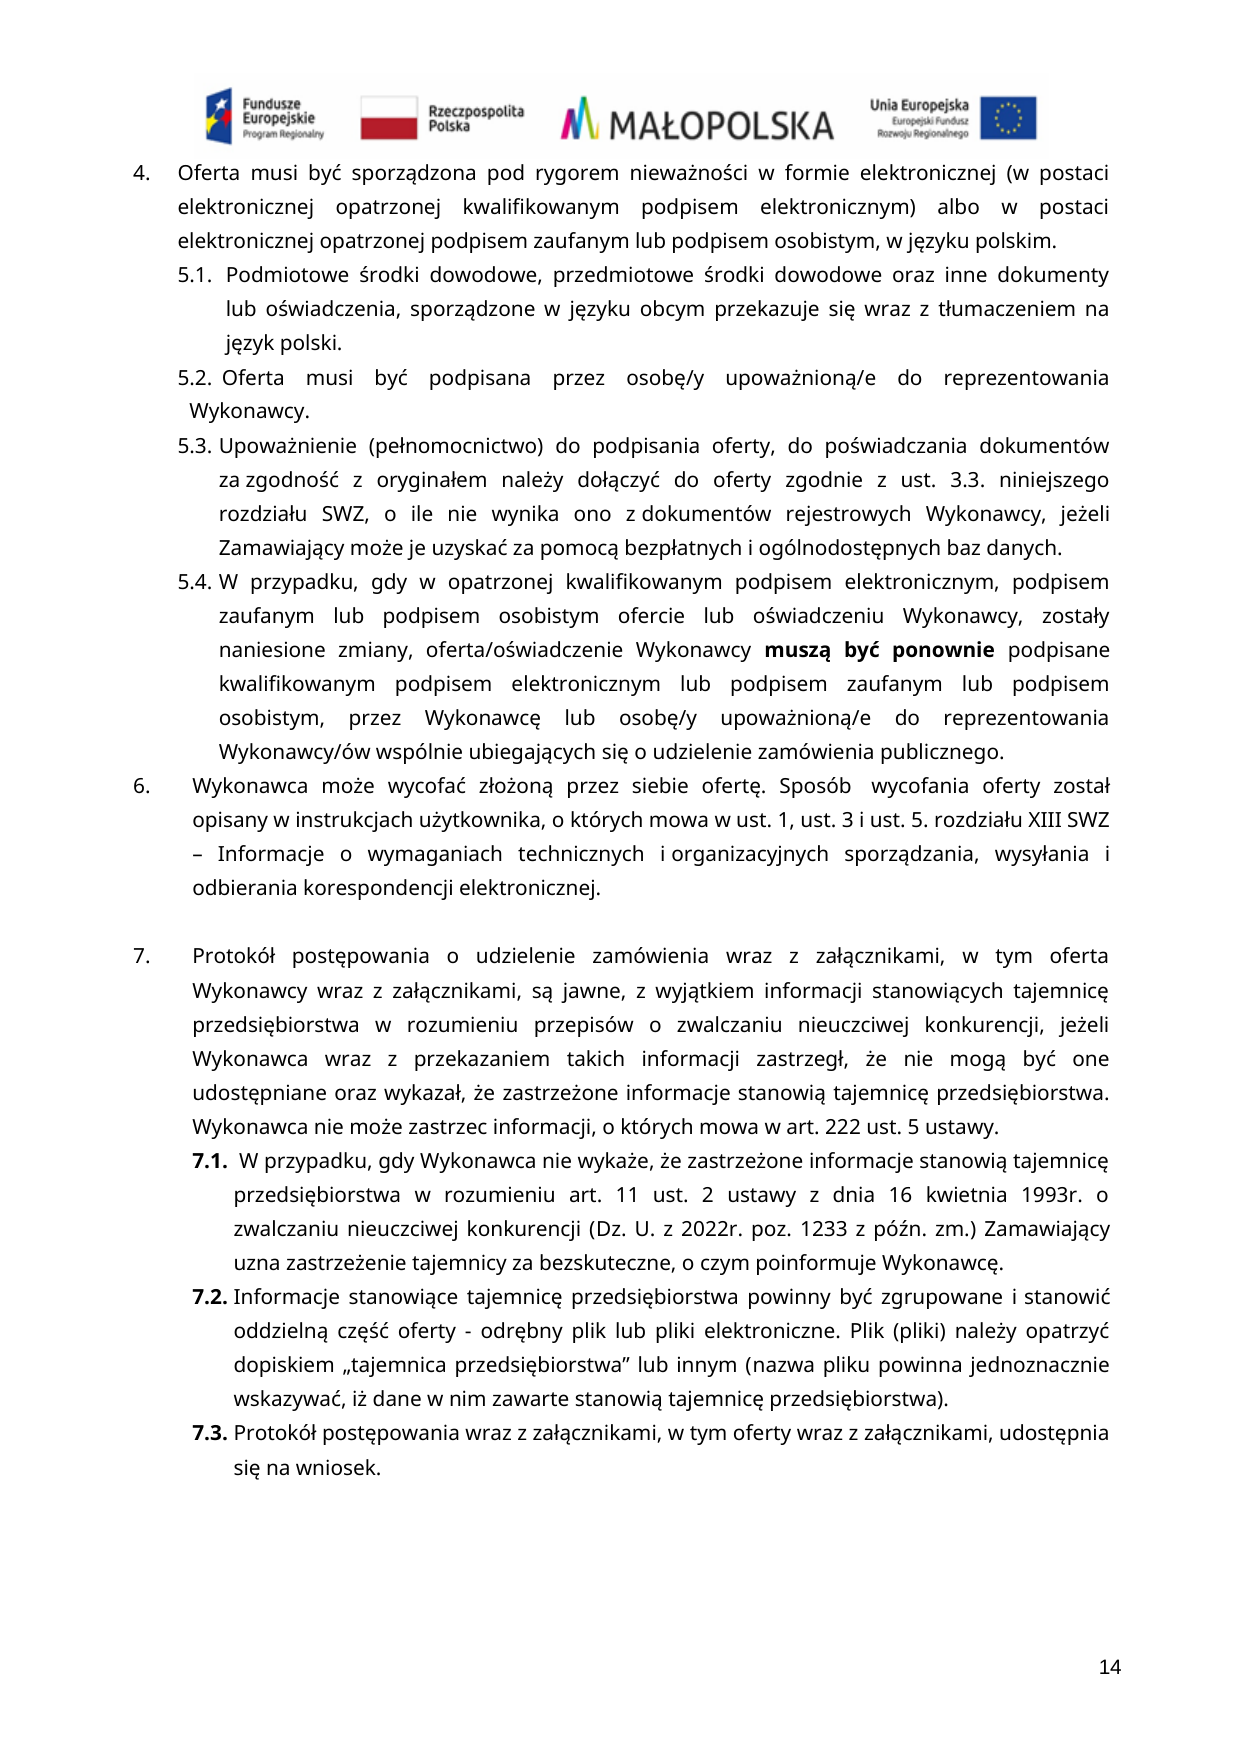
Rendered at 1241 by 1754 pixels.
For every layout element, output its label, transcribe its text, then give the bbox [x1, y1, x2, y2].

list W przypadku, gdy w opatrzonej kwalifikowanym podpisem elektronicznym, podpisem zaufanym lub podpisem osobistym ofercie lub oświadczeniu Wykonawcy, zostały naniesione zmiany, oferta/oświadczenie Wykonawcy muszą być ponownie podpisane kwalifikowanym podpisem elektronicznym lub podpisem zaufanym lub podpisem osobistym, przez Wykonawcę lub osobę/y upoważnioną/e do reprezentowania Wykonawcy/ów wspólnie ubiegających się o udzielenie zamówienia publicznego. [177, 567, 1110, 766]
list Oferta musi być podpisana przez osobę/y upoważnioną/e do reprezentowania Wykonawcy. [177, 363, 1110, 425]
list W przypadku, gdy Wykonawca nie wykaże, że zastrzeżone informacje stanowią tajemnicę przedsiębiorstwa w rozumieniu art. 11 ust. 2 ustawy z dnia 16 kwietnia 1993r. o zwalczaniu nieuczciwej konkurencji (Dz. U. z 2022r. poz. 1233 z późn. zm.) Zamawiający uzna zastrzeżenie tajemnicy za bezskuteczne, o czym poinformuje Wykonawcę. [192, 1146, 1110, 1277]
list Upoważnienie (pełnomocnictwo) do podpisania oferty, do poświadczania dokumentów za zgodność z oryginałem należy dołączyć do oferty zgodnie z ust. 3.3. niniejszego rozdziału SWZ, o ile nie wynika ono z dokumentów rejestrowych Wykonawcy, jeżeli Zamawiający może je uzyskać za pomocą bezpłatnych i ogólnodostępnych baz danych. [177, 431, 1110, 561]
list Informacje stanowiące tajemnicę przedsiębiorstwa powinny być zgrupowane i stanowić oddzielną część oferty - odrębny plik lub pliki elektroniczne. Plik (pliki) należy opatrzyć dopiskiem „tajemnica przedsiębiorstwa” lub innym (nazwa pliku powinna jednoznacznie wskazywać, iż dane w nim zawarte stanowią tajemnicę przedsiębiorstwa). [192, 1282, 1110, 1413]
list Podmiotowe środki dowodowe, przedmiotowe środki dowodowe oraz inne dokumenty lub oświadczenia, sporządzone w języku obcym przekazuje się wraz z tłumaczeniem na język polski. [177, 260, 1110, 357]
picture [194, 73, 1049, 159]
list Oferta musi być sporządzona pod rygorem nieważności w formie elektronicznej (w postaci elektronicznej opatrzonej kwalifikowanym podpisem elektronicznym) albo w postaci elektronicznej opatrzonej podpisem zaufanym lub podpisem osobistym, w języku polskim. [133, 158, 1110, 255]
list Protokół postępowania wraz z załącznikami, w tym oferty wraz z załącznikami, udostępnia się na wniosek. [192, 1418, 1110, 1481]
list Wykonawca może wycofać złożoną przez siebie ofertę. Sposób wycofania oferty został opisany w instrukcjach użytkownika, o których mowa w ust. 1, ust. 3 i ust. 5. rozdziału XIII SWZ – Informacje o wymaganiach technicznych i organizacyjnych sporządzania, wysyłania i odbierania korespondencji elektronicznej. [133, 771, 1110, 902]
list Protokół postępowania o udzielenie zamówienia wraz z załącznikami, w tym oferta Wykonawcy wraz z załącznikami, są jawne, z wyjątkiem informacji stanowiących tajemnicę przedsiębiorstwa w rozumieniu przepisów o zwalczaniu nieuczciwej konkurencji, jeżeli Wykonawca wraz z przekazaniem takich informacji zastrzegł, że nie mogą być one udostępniane oraz wykazał, że zastrzeżone informacje stanowią tajemnicę przedsiębiorstwa. Wykonawca nie może zastrzec informacji, o których mowa w art. 222 ust. 5 ustawy. [133, 942, 1110, 1140]
